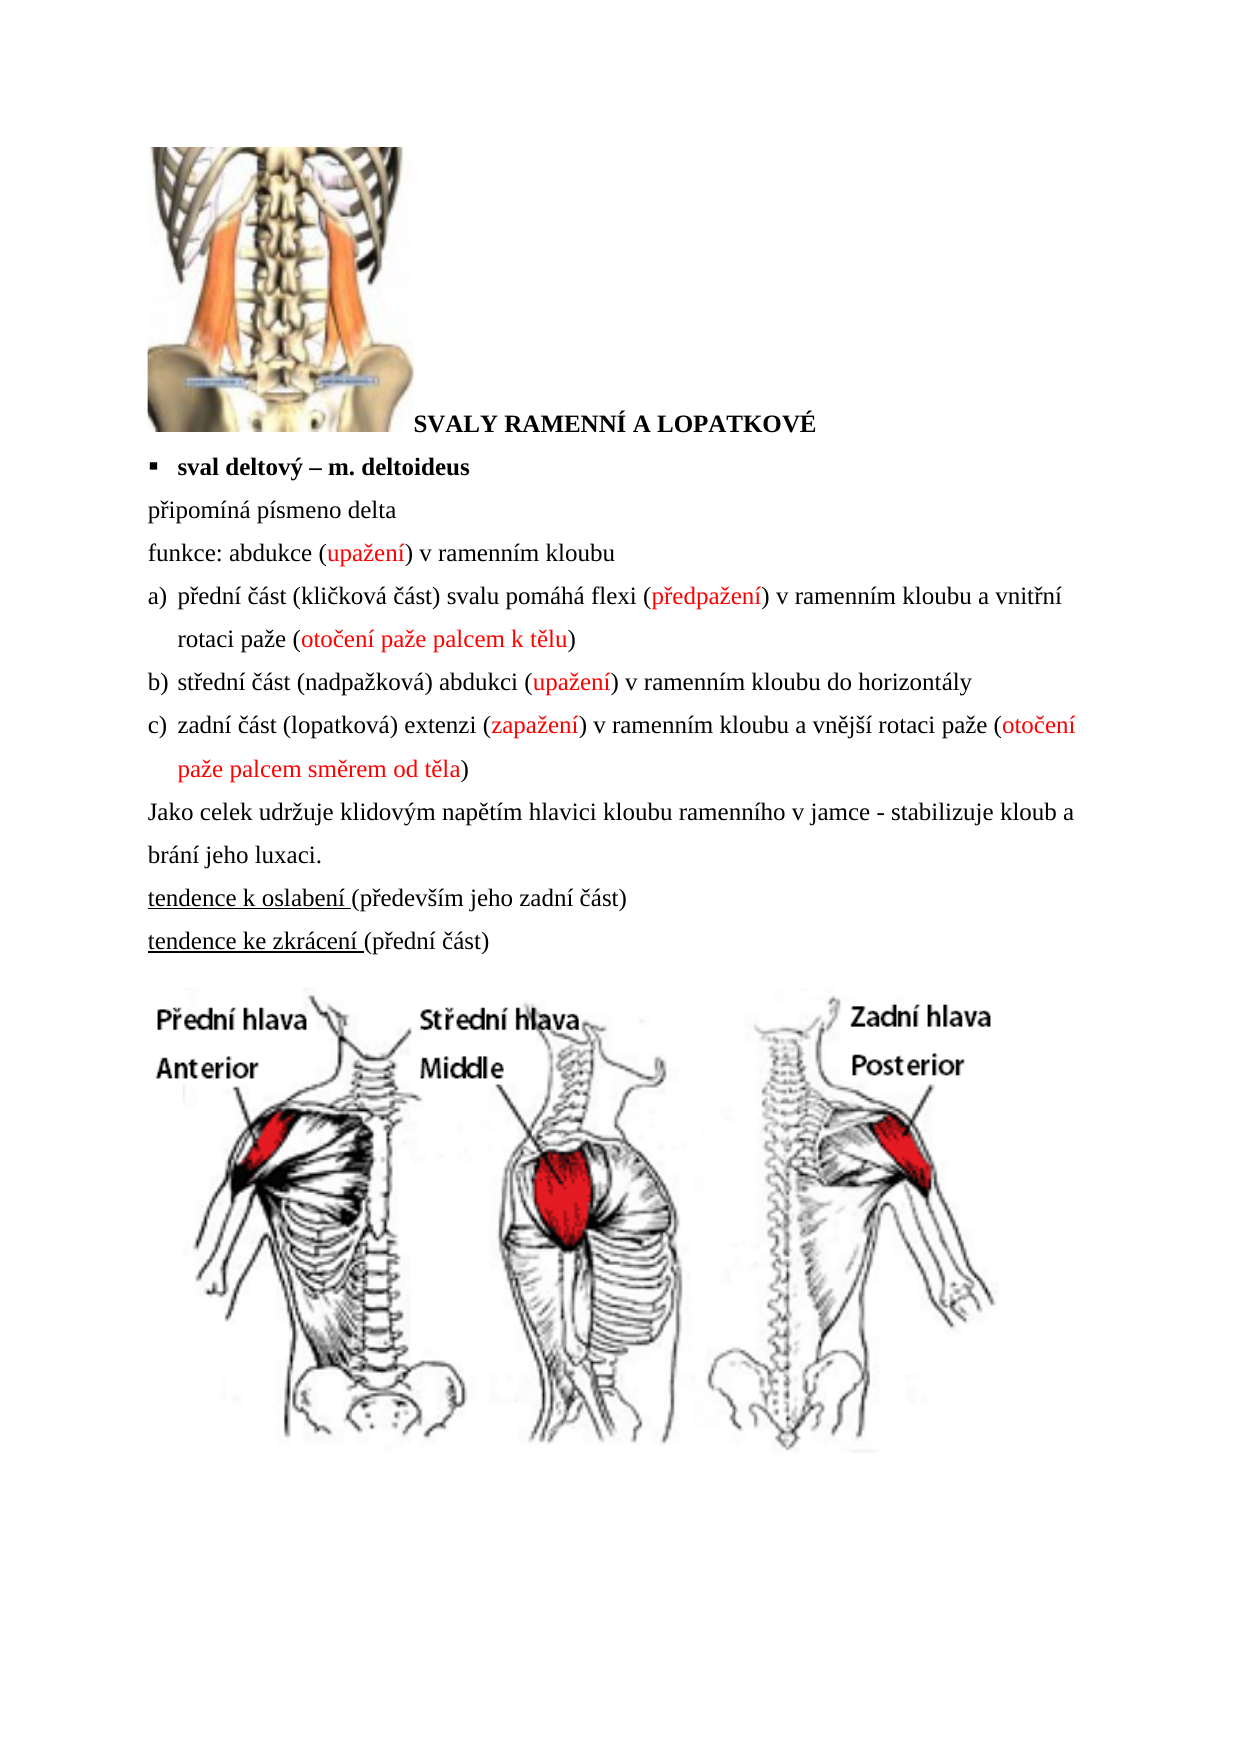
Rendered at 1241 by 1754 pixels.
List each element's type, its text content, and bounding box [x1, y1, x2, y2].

list zadní část (lopatková) extenzi (zapažení) v ramenním kloubu a vnější rotaci paže (otočení paže palcem směrem od těla) [148, 711, 1092, 782]
picture [147, 969, 1000, 1478]
picture [147, 147, 414, 432]
list sval deltový – m. deltoideus [148, 452, 1092, 481]
text Jako celek udržuje klidovým napětím hlavici kloubu ramenního v jamce - stabilizuje kloub a brání jeho luxaci. [148, 797, 1092, 869]
text tendence k oslabení (především jeho zadní část) [148, 883, 1092, 912]
text tendence ke zkrácení (přední část) [148, 926, 1092, 955]
list střední část (nadpažková) abdukci (upažení) v ramenním kloubu do horizontály [148, 667, 1092, 696]
text funkce: abdukce (upažení) v ramenním kloubu [148, 538, 1092, 567]
list přední část (kličková část) svalu pomáhá flexi (předpažení) v ramenním kloubu a vnitřní rotaci paže (otočení paže palcem k tělu) [148, 581, 1092, 653]
text připomíná písmeno delta [148, 495, 1092, 524]
